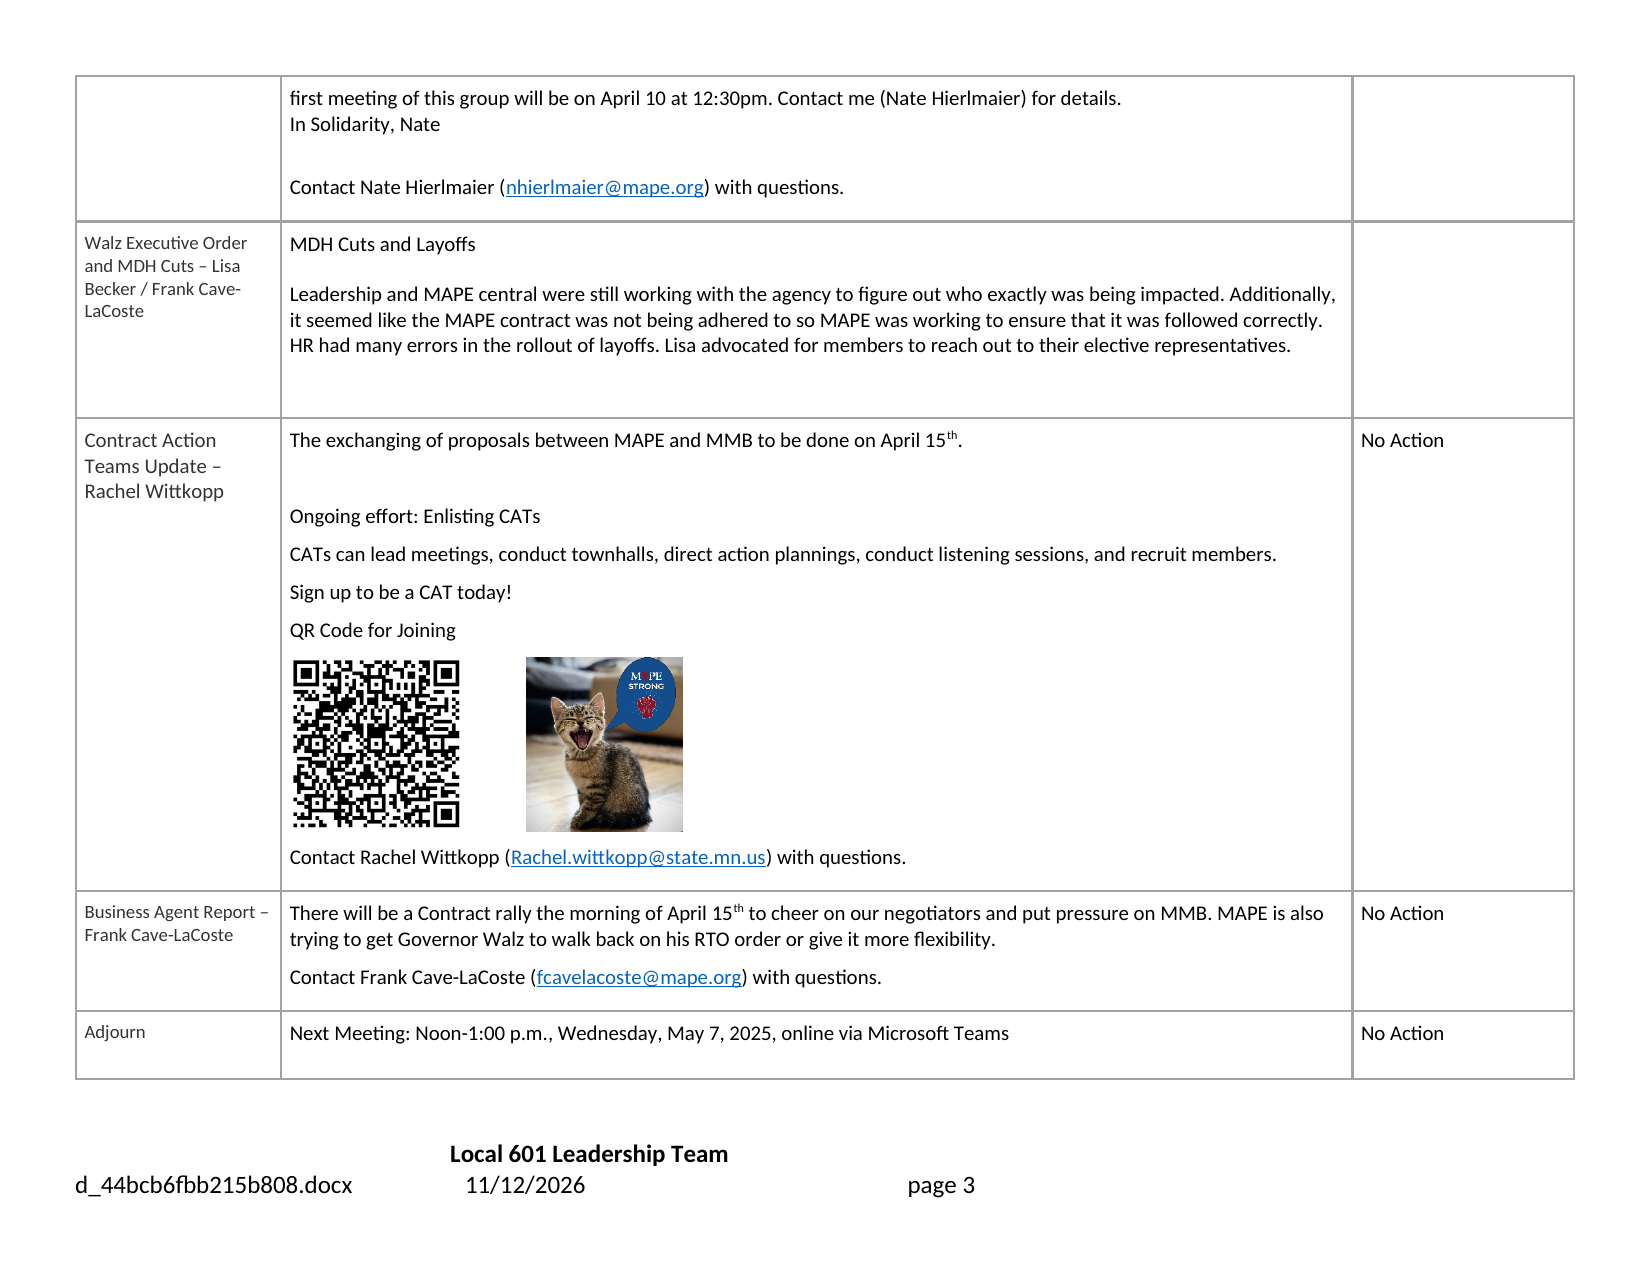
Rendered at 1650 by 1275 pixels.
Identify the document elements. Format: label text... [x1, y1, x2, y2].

picture [526, 657, 683, 832]
table_cell Walz Executive Order and MDH Cuts – Lisa Becker / Frank Cave-LaCoste [77, 223, 280, 417]
picture [289, 655, 465, 832]
table_cell The exchanging of proposals between MAPE and MMB to be done on April 15th. Ongoing effort: Enlisting CATs CATs can lead meetings, conduct townhalls, direct action plannings, conduct listening sessions, and recruit members. Sign up to be a CAT today! QR Code for Joining Contact Rachel Wittkopp (Rachel.wittkopp@state.mn.us) with questions. [282, 419, 1351, 890]
text Local 601 Leadership Team [375, 1138, 1575, 1169]
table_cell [77, 77, 280, 220]
table_cell No Action [1354, 1012, 1573, 1078]
table_cell MDH Cuts and Layoffs Leadership and MAPE central were still working with the agency to figure out who exactly was being impacted. Additionally, it seemed like the MAPE contract was not being adhered to so MAPE was working to ensure that it was followed correctly. HR had many errors in the rollout of layoffs. Lisa advocated for members to reach out to their elective representatives. [282, 223, 1351, 417]
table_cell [282, 77, 1351, 220]
table_cell Business Agent Report – Frank Cave-LaCoste [77, 892, 280, 1010]
table_cell Adjourn [77, 1012, 280, 1078]
table_cell [1354, 223, 1573, 417]
table_cell No Action [1354, 892, 1573, 1010]
table_cell Contract Action Teams Update – Rachel Wittkopp [77, 419, 280, 890]
table_cell No Action [1354, 419, 1573, 890]
table_cell [1354, 77, 1573, 220]
table_cell Next Meeting: Noon-1:00 p.m., Wednesday, May 7, 2025, online via Microsoft Teams [282, 1012, 1351, 1078]
table_cell There will be a Contract rally the morning of April 15th to cheer on our negotiators and put pressure on MMB. MAPE is also trying to get Governor Walz to walk back on his RTO order or give it more flexibility. Contact Frank Cave-LaCoste (fcavelacoste@mape.org) with questions. [282, 892, 1351, 1010]
